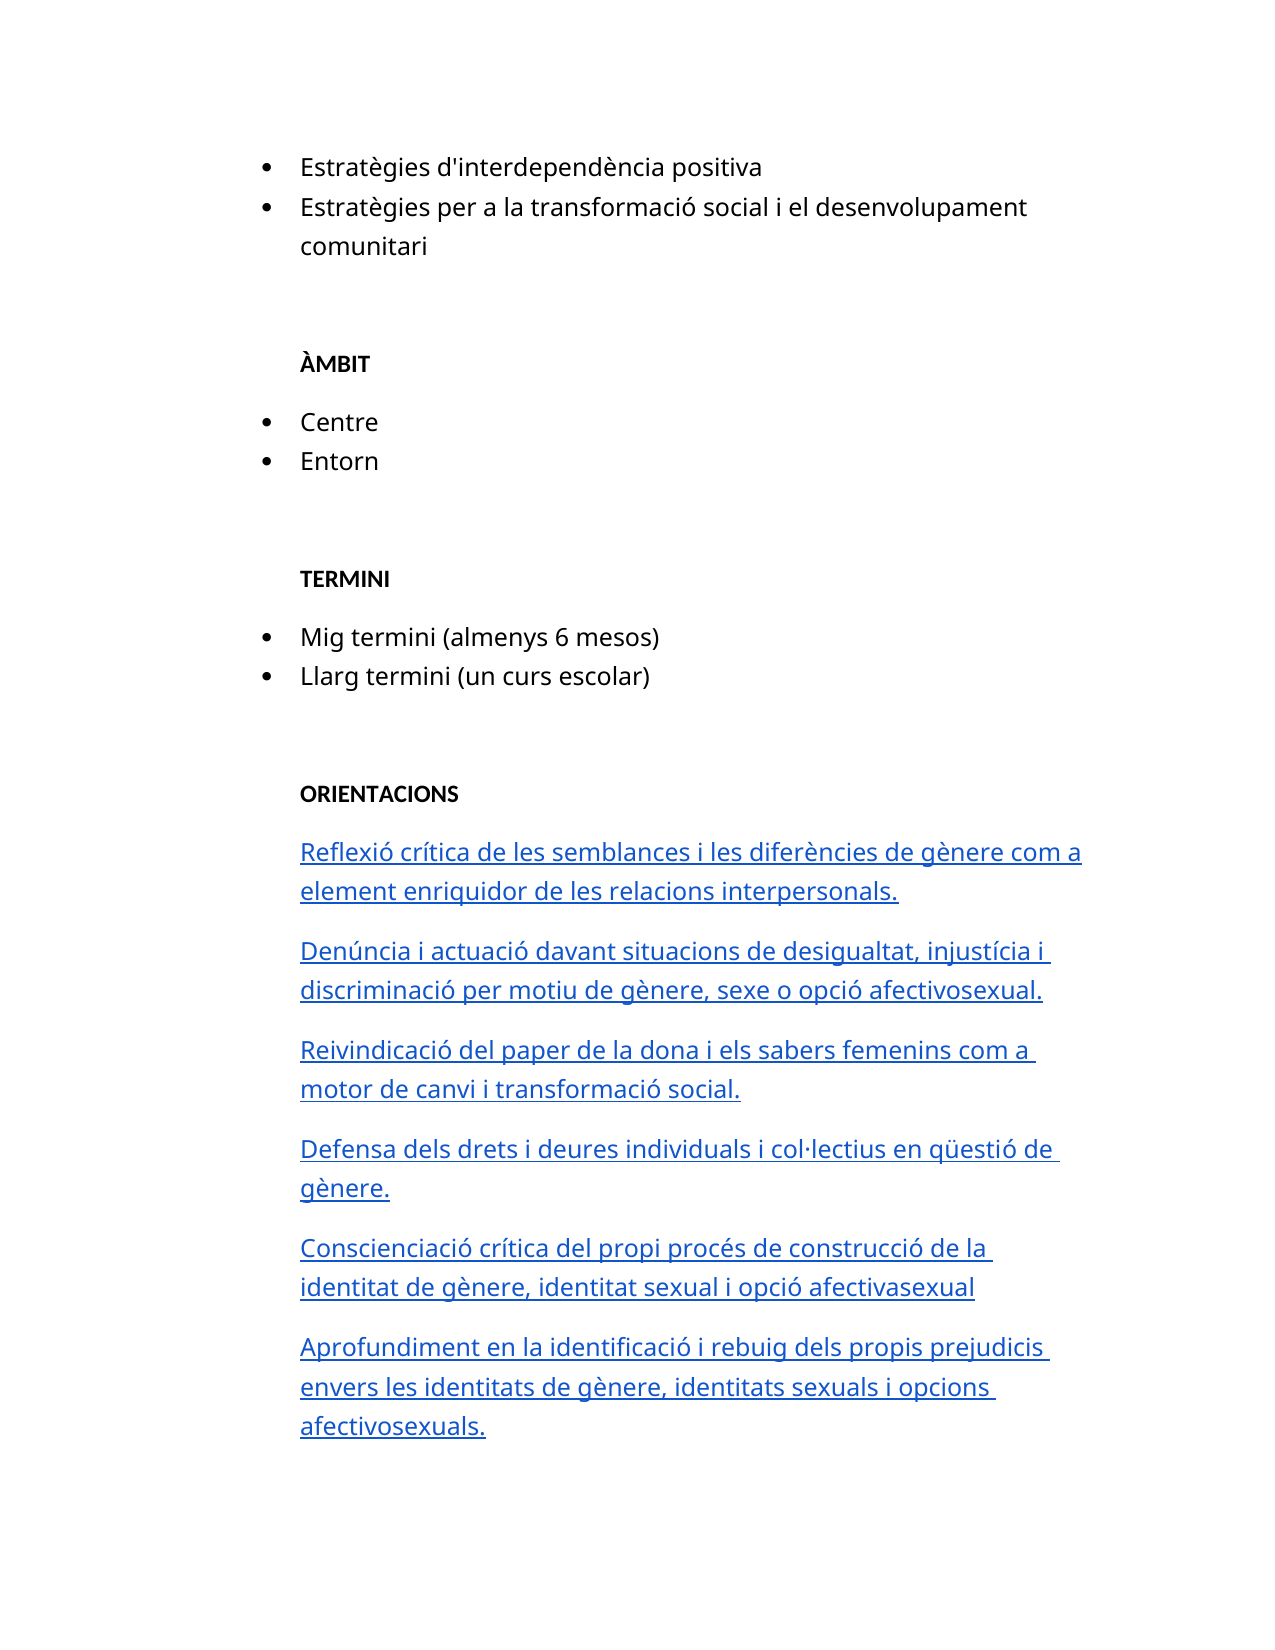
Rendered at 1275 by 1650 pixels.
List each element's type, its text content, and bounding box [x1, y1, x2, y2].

list Estratègies per a la transformació social i el desenvolupament comunitari [262, 189, 1087, 262]
text Conscienciació crítica del propi procés de construcció de la identitat de gènere, identitat sexual i opció afectivasexual [300, 1231, 1087, 1304]
text Reflexió crítica de les semblances i les diferències de gènere com a element enriquidor de les relacions interpersonals. [300, 834, 1087, 907]
subtitle ORIENTACIONS [300, 778, 1087, 809]
list Mig termini (almenys 6 mesos) [262, 619, 1087, 653]
list Centre [262, 404, 1087, 438]
list Estratègies d'interdependència positiva [262, 150, 1087, 184]
list Entorn [262, 443, 1087, 477]
text Reivindicació del paper de la dona i els sabers femenins com a motor de canvi i transformació social. [300, 1032, 1087, 1106]
subtitle ÀMBIT [300, 348, 1087, 379]
list Llarg termini (un curs escolar) [262, 658, 1087, 692]
text Denúncia i actuació davant situacions de desigualtat, injustícia i discriminació per motiu de gènere, sexe o opció afectivosexual. [300, 933, 1087, 1007]
subtitle TERMINI [300, 563, 1087, 594]
text Defensa dels drets i deures individuals i col·lectius en qüestió de gènere. [300, 1132, 1087, 1205]
text Aprofundiment en la identificació i rebuig dels propis prejudicis envers les identitats de gènere, identitats sexuals i opcions afectivosexuals. [300, 1330, 1087, 1442]
